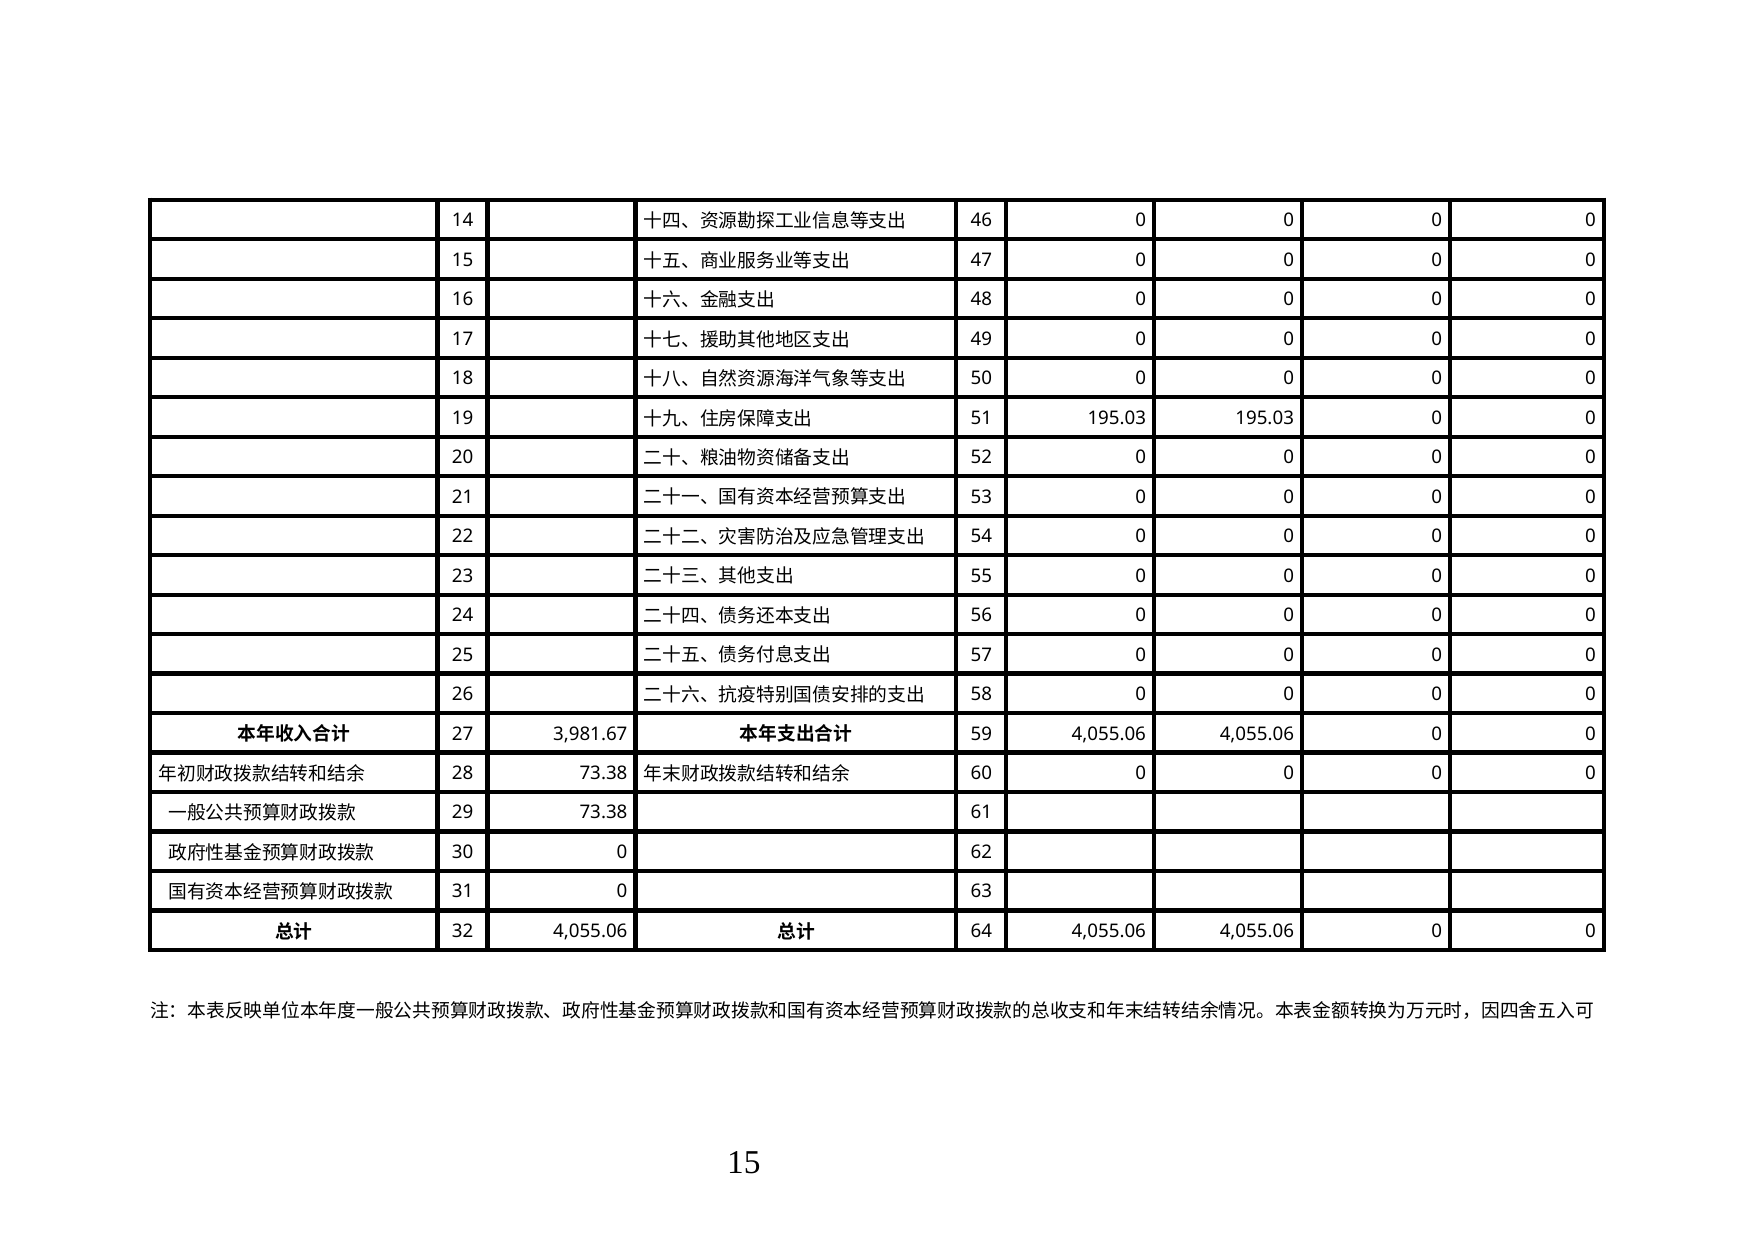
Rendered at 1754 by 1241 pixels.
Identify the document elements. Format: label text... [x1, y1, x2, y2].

table_cell [490, 636, 633, 671]
table_cell [152, 360, 435, 395]
table_cell 二十六、抗疫特别国债安排的支出 [638, 676, 954, 711]
table_cell [1304, 794, 1448, 829]
table_cell 0 [1452, 715, 1602, 750]
table_cell [490, 202, 633, 237]
table_cell 0 [1452, 557, 1602, 592]
table_cell 总计 [152, 913, 435, 948]
table_cell [490, 281, 633, 316]
table_cell 4,055.06 [1156, 913, 1300, 948]
table_cell 0 [1008, 360, 1152, 395]
table_cell 0 [1008, 241, 1152, 277]
table_cell [638, 873, 954, 908]
table_cell 政府性基金预算财政拨款 [152, 834, 435, 869]
table_cell 0 [1452, 320, 1602, 356]
table_cell [1156, 834, 1300, 869]
table_cell 16 [440, 281, 485, 316]
table_cell 0 [1304, 557, 1448, 592]
table_cell 0 [1452, 241, 1602, 277]
table_cell 63 [958, 873, 1004, 908]
table_cell [152, 636, 435, 671]
table_cell 0 [1008, 676, 1152, 711]
table_cell 二十二、灾害防治及应急管理支出 [638, 518, 954, 553]
table_cell 25 [440, 636, 485, 671]
table_cell [490, 399, 633, 434]
table_cell 0 [1156, 518, 1300, 553]
table_cell [152, 202, 435, 237]
table_cell [152, 597, 435, 632]
table_cell 24 [440, 597, 485, 632]
table_cell 52 [958, 439, 1004, 474]
table_cell [490, 439, 633, 474]
table_cell 26 [440, 676, 485, 711]
table_cell 年末财政拨款结转和结余 [638, 755, 954, 790]
table_cell 28 [440, 755, 485, 790]
table_cell 0 [1304, 241, 1448, 277]
table_cell 二十、粮油物资储备支出 [638, 439, 954, 474]
table_cell 0 [1008, 439, 1152, 474]
table_cell 本年收入合计 [152, 715, 435, 750]
table_cell [1304, 873, 1448, 908]
table_cell 55 [958, 557, 1004, 592]
table_cell 十六、金融支出 [638, 281, 954, 316]
table_cell [1452, 794, 1602, 829]
table_cell [152, 320, 435, 356]
table_cell [638, 794, 954, 829]
table_cell 0 [1304, 518, 1448, 553]
table_cell 57 [958, 636, 1004, 671]
table_cell [1304, 834, 1448, 869]
table_cell 195.03 [1156, 399, 1300, 434]
table_cell 十八、自然资源海洋气象等支出 [638, 360, 954, 395]
table_cell 62 [958, 834, 1004, 869]
table_cell 0 [1008, 755, 1152, 790]
table_cell 73.38 [490, 794, 633, 829]
table_cell [1008, 834, 1152, 869]
table_cell 国有资本经营预算财政拨款 [152, 873, 435, 908]
table_cell 18 [440, 360, 485, 395]
table_cell 0 [1156, 360, 1300, 395]
table_cell 0 [1304, 676, 1448, 711]
table_cell 195.03 [1008, 399, 1152, 434]
table_cell [1452, 834, 1602, 869]
table_cell 0 [1008, 281, 1152, 316]
table_cell [490, 360, 633, 395]
table_cell 56 [958, 597, 1004, 632]
table_cell 19 [440, 399, 485, 434]
table_cell 50 [958, 360, 1004, 395]
table_cell 0 [1304, 597, 1448, 632]
table_cell 23 [440, 557, 485, 592]
table_cell 73.38 [490, 755, 633, 790]
table_cell 61 [958, 794, 1004, 829]
table_cell [1008, 794, 1152, 829]
table_cell 二十一、国有资本经营预算支出 [638, 478, 954, 513]
table_cell 0 [1452, 439, 1602, 474]
table_cell 51 [958, 399, 1004, 434]
table_cell 30 [440, 834, 485, 869]
table_cell [152, 557, 435, 592]
table_cell 64 [958, 913, 1004, 948]
table_cell 15 [440, 241, 485, 277]
table_cell 十五、商业服务业等支出 [638, 241, 954, 277]
table_cell [152, 281, 435, 316]
table_cell 0 [1156, 557, 1300, 592]
table_cell [152, 518, 435, 553]
table_cell 0 [1452, 202, 1602, 237]
table_cell 29 [440, 794, 485, 829]
table_cell 58 [958, 676, 1004, 711]
table_cell 0 [1452, 281, 1602, 316]
table_cell 0 [1452, 913, 1602, 948]
table_cell 21 [440, 478, 485, 513]
table_cell 0 [1008, 597, 1152, 632]
table_cell 0 [1304, 202, 1448, 237]
table_cell [152, 241, 435, 277]
table_cell [490, 241, 633, 277]
table_cell 0 [1452, 597, 1602, 632]
table_cell 0 [1156, 636, 1300, 671]
table_cell 32 [440, 913, 485, 948]
table_cell 0 [1304, 636, 1448, 671]
table_cell [490, 597, 633, 632]
table_cell 0 [1304, 439, 1448, 474]
table_cell 20 [440, 439, 485, 474]
table_cell 0 [1452, 478, 1602, 513]
table_cell 4,055.06 [1008, 715, 1152, 750]
table_cell 十七、援助其他地区支出 [638, 320, 954, 356]
table_cell 0 [1156, 478, 1300, 513]
table_cell [152, 676, 435, 711]
table_cell 0 [1304, 755, 1448, 790]
table_cell 0 [1156, 439, 1300, 474]
table_cell [152, 439, 435, 474]
table_cell 53 [958, 478, 1004, 513]
table_cell 0 [1304, 360, 1448, 395]
table_cell 0 [1156, 320, 1300, 356]
table_cell 3,981.67 [490, 715, 633, 750]
table_cell [1452, 873, 1602, 908]
table_cell 年初财政拨款结转和结余 [152, 755, 435, 790]
table_cell 0 [1304, 281, 1448, 316]
table_cell 0 [1156, 202, 1300, 237]
table_cell 本年支出合计 [638, 715, 954, 750]
table_cell 0 [1008, 320, 1152, 356]
table_cell [1008, 873, 1152, 908]
table_cell 0 [1008, 518, 1152, 553]
table_cell 十四、资源勘探工业信息等支出 [638, 202, 954, 237]
table_cell 0 [1008, 202, 1152, 237]
table_cell 4,055.06 [1008, 913, 1152, 948]
table_cell 0 [1156, 755, 1300, 790]
table_cell 0 [1156, 597, 1300, 632]
table_cell 0 [1304, 478, 1448, 513]
table_cell 0 [1008, 557, 1152, 592]
table_cell [152, 399, 435, 434]
table_cell 0 [1452, 636, 1602, 671]
table_cell [638, 834, 954, 869]
table_cell 0 [490, 873, 633, 908]
table_cell [490, 478, 633, 513]
table_cell 二十五、债务付息支出 [638, 636, 954, 671]
table_cell [490, 557, 633, 592]
table_cell 0 [1452, 755, 1602, 790]
table_cell 47 [958, 241, 1004, 277]
table_cell 46 [958, 202, 1004, 237]
table_cell 0 [1156, 281, 1300, 316]
table_cell [1156, 873, 1300, 908]
table_cell [490, 320, 633, 356]
table_cell 0 [1304, 715, 1448, 750]
table_cell 59 [958, 715, 1004, 750]
table_cell 31 [440, 873, 485, 908]
table_cell [152, 478, 435, 513]
table_cell [1156, 794, 1300, 829]
table_cell 0 [1452, 676, 1602, 711]
table_cell 0 [1452, 399, 1602, 434]
table_cell 0 [1304, 913, 1448, 948]
table_cell 60 [958, 755, 1004, 790]
table_cell 0 [1008, 478, 1152, 513]
table_cell 0 [1156, 241, 1300, 277]
table_cell 27 [440, 715, 485, 750]
table_cell 48 [958, 281, 1004, 316]
table_cell 十九、住房保障支出 [638, 399, 954, 434]
table_cell 二十三、其他支出 [638, 557, 954, 592]
table_cell 0 [1156, 676, 1300, 711]
table_cell 54 [958, 518, 1004, 553]
table_cell 0 [1452, 360, 1602, 395]
table_cell 0 [1452, 518, 1602, 553]
table_cell 17 [440, 320, 485, 356]
table_cell 总计 [638, 913, 954, 948]
table_cell 二十四、债务还本支出 [638, 597, 954, 632]
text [150, 993, 1604, 1025]
table_cell [490, 518, 633, 553]
table_cell 4,055.06 [1156, 715, 1300, 750]
table_cell 4,055.06 [490, 913, 633, 948]
table_cell 0 [1304, 320, 1448, 356]
table_cell 49 [958, 320, 1004, 356]
table_cell 一般公共预算财政拨款 [152, 794, 435, 829]
table_cell 0 [1304, 399, 1448, 434]
table_cell 14 [440, 202, 485, 237]
table_cell 22 [440, 518, 485, 553]
table_cell 0 [1008, 636, 1152, 671]
table_cell 0 [490, 834, 633, 869]
table_cell [490, 676, 633, 711]
